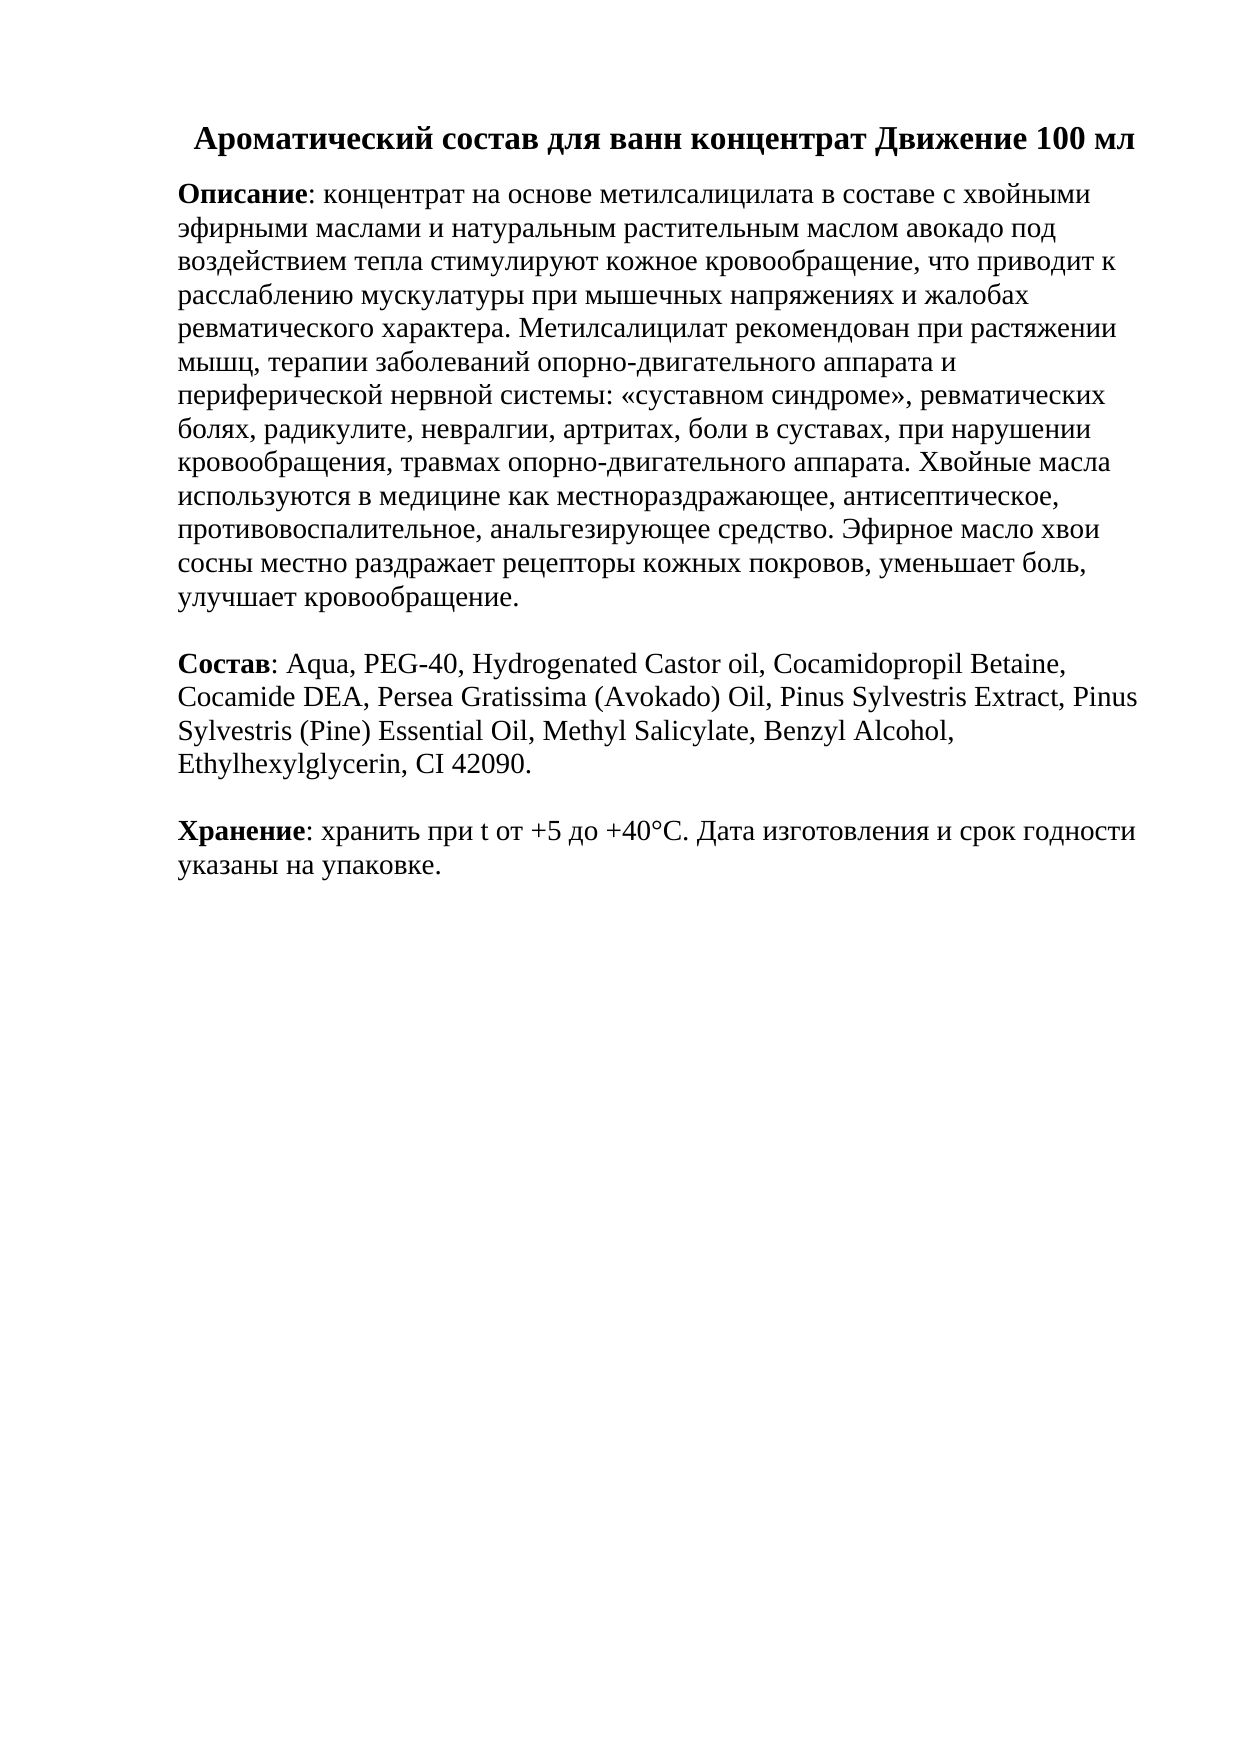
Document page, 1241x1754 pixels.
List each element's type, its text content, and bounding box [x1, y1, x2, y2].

text Состав: Aqua, PEG-40, Hydrogenated Castor oil, Cocamidopropil Betaine, Cocamide DEA, Persea Gratissima (Avokado) Oil, Pinus Sylvestris Extract, Pinus Sylvestris (Pine) Essential Oil, Methyl Salicylate, Benzyl Alcohol, Ethylhexylglycerin, CI 42090. [177, 646, 1152, 780]
text Ароматический состав для ванн концентрат Движение 100 мл [177, 118, 1152, 156]
text Хранение: хранить при t от +5 до +40°C. Дата изготовления и срок годности указаны на упаковке. [177, 813, 1152, 881]
text Описание: концентрат на основе метилсалицилата в составе с хвойными эфирными маслами и натуральным растительным маслом авокадо под воздействием тепла стимулируют кожное кровообращение, что приводит к расслаблению мускулатуры при мышечных напряжениях и жалобах ревматического характера. Метилсалицилат рекомендован при растяжении мышц, терапии заболеваний опорно-двигательного аппарата и периферической нервной системы: «суставном синдроме», ревматических болях, радикулите, невралгии, артритах, боли в суставах, при нарушении кровообращения, травмах опорно-двигательного аппарата. Хвойные масла используются в медицине как местнораздражающее, антисептическое, противовоспалительное, анальгезирующее средство. Эфирное масло хвои сосны местно раздражает рецепторы кожных покровов, уменьшает боль, улучшает кровообращение. [177, 176, 1152, 612]
